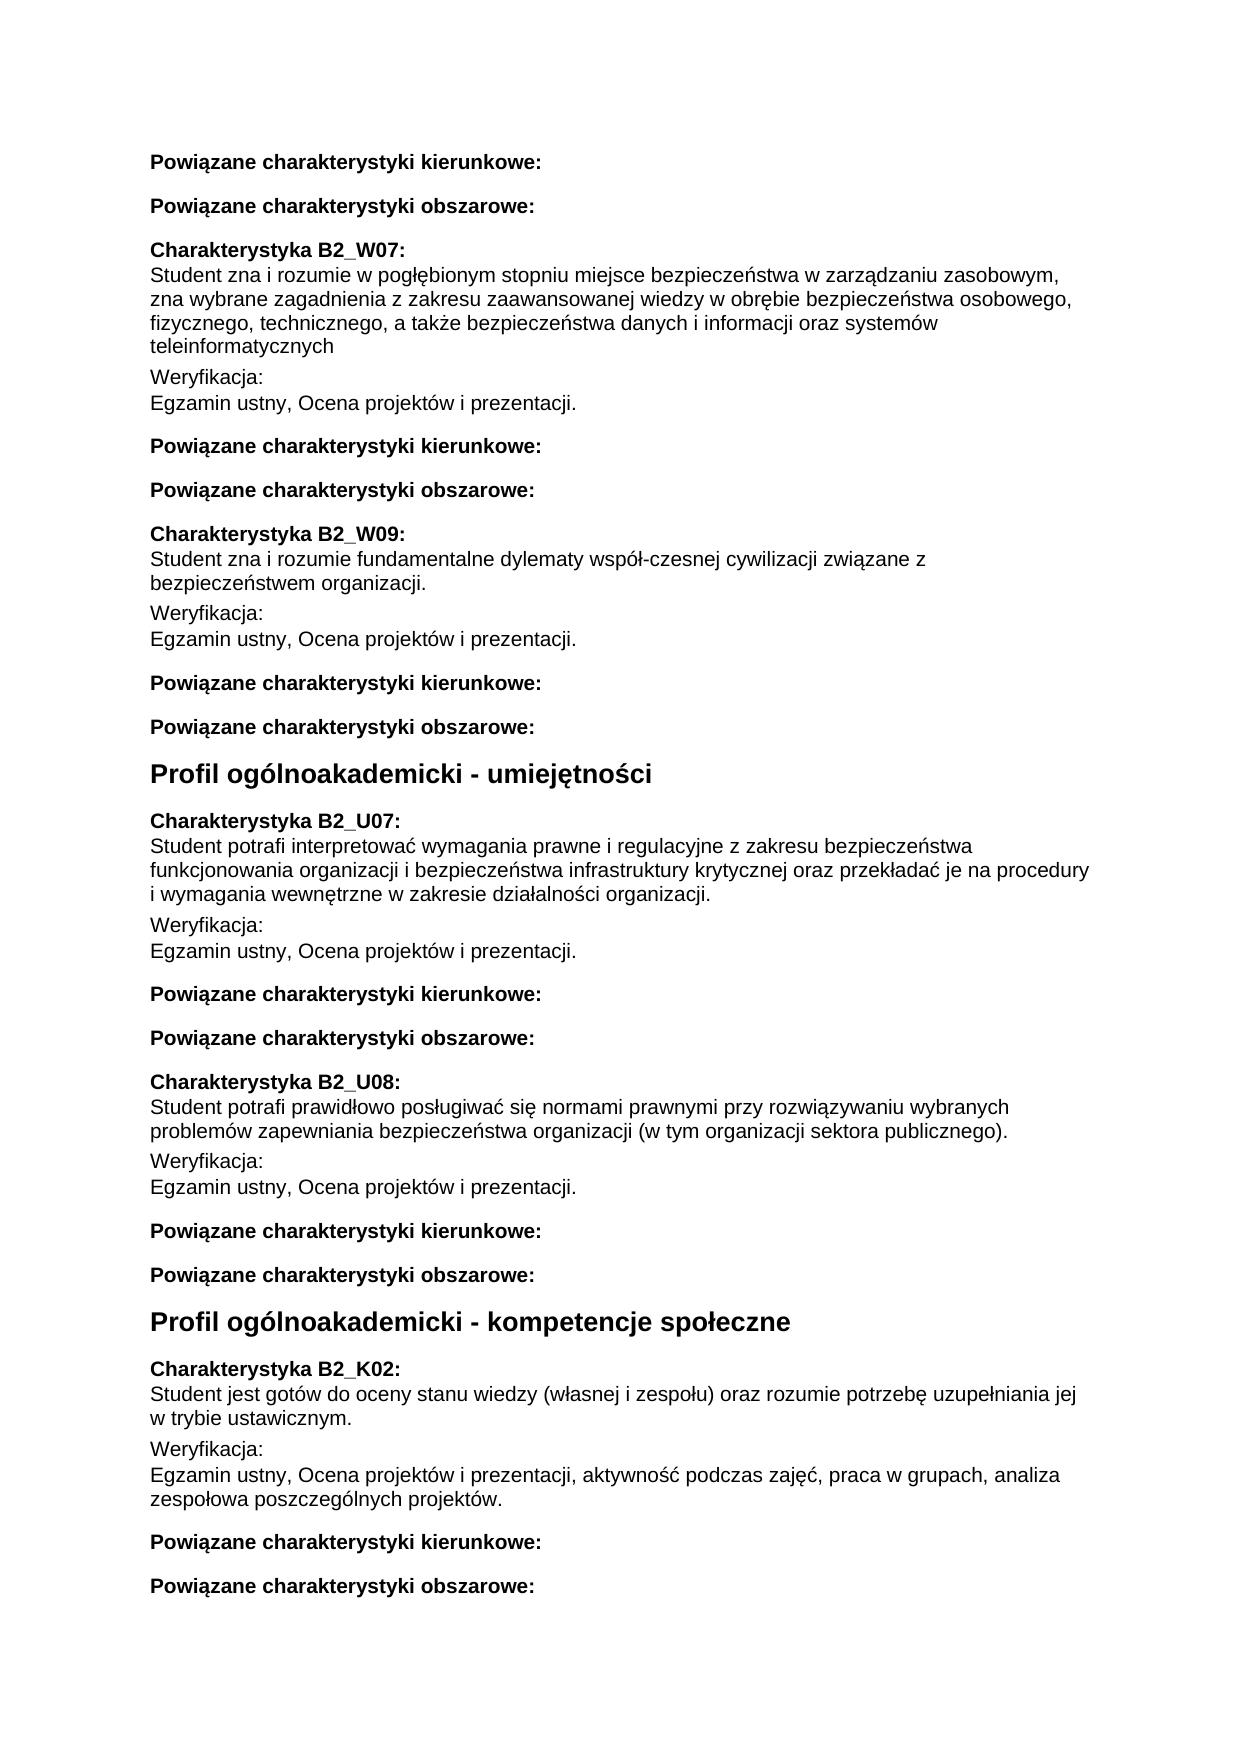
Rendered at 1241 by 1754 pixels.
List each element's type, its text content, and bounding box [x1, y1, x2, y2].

text Weryfikacja: [150, 364, 1090, 388]
text Powiązane charakterystyki kierunkowe: [150, 671, 1090, 695]
text Student zna i rozumie fundamentalne dylematy współ-czesnej cywilizacji związane z bezpieczeństwem organizacji. [150, 547, 1090, 595]
text Student potrafi interpretować wymagania prawne i regulacyjne z zakresu bezpieczeństwa funkcjonowania organizacji i bezpieczeństwa infrastruktury krytycznej oraz przekładać je na procedury i wymagania wewnętrzne w zakresie działalności organizacji. [150, 834, 1090, 906]
text Powiązane charakterystyki obszarowe: [150, 1026, 1090, 1050]
text Powiązane charakterystyki obszarowe: [150, 194, 1090, 218]
text Student potrafi prawidłowo posługiwać się normami prawnymi przy rozwiązywaniu wybranych problemów zapewniania bezpieczeństwa organizacji (w tym organizacji sektora publicznego). [150, 1095, 1090, 1143]
text Charakterystyka B2_W07: [150, 237, 1090, 261]
text Charakterystyka B2_U07: [150, 809, 1090, 833]
text Powiązane charakterystyki kierunkowe: [150, 434, 1090, 458]
text Powiązane charakterystyki kierunkowe: [150, 150, 1090, 174]
text Powiązane charakterystyki kierunkowe: [150, 1219, 1090, 1243]
text Charakterystyka B2_W09: [150, 522, 1090, 546]
text Powiązane charakterystyki obszarowe: [150, 478, 1090, 502]
text Powiązane charakterystyki obszarowe: [150, 1262, 1090, 1286]
text Egzamin ustny, Ocena projektów i prezentacji. [150, 1175, 1090, 1199]
text Weryfikacja: [150, 1149, 1090, 1173]
subtitle Profil ogólnoakademicki - kompetencje społeczne [150, 1306, 1090, 1337]
text Powiązane charakterystyki kierunkowe: [150, 1530, 1090, 1554]
text Charakterystyka B2_K02: [150, 1357, 1090, 1381]
text Egzamin ustny, Ocena projektów i prezentacji. [150, 938, 1090, 962]
text Student zna i rozumie w pogłębionym stopniu miejsce bezpieczeństwa w zarządzaniu zasobowym, zna wybrane zagadnienia z zakresu zaawansowanej wiedzy w obrębie bezpieczeństwa osobowego, fizycznego, technicznego, a także bezpieczeństwa danych i informacji oraz systemów teleinformatycznych [150, 262, 1090, 358]
text Weryfikacja: [150, 912, 1090, 936]
text Powiązane charakterystyki kierunkowe: [150, 982, 1090, 1006]
text Egzamin ustny, Ocena projektów i prezentacji. [150, 391, 1090, 414]
text Weryfikacja: [150, 1436, 1090, 1460]
text Powiązane charakterystyki obszarowe: [150, 1574, 1090, 1598]
subtitle Profil ogólnoakademicki - umiejętności [150, 758, 1090, 789]
text Egzamin ustny, Ocena projektów i prezentacji, aktywność podczas zajęć, praca w grupach, analiza zespołowa poszczególnych projektów. [150, 1462, 1090, 1510]
text Powiązane charakterystyki obszarowe: [150, 714, 1090, 738]
text Student jest gotów do oceny stanu wiedzy (własnej i zespołu) oraz rozumie potrzebę uzupełniania jej w trybie ustawicznym. [150, 1382, 1090, 1430]
text Weryfikacja: [150, 601, 1090, 625]
text Charakterystyka B2_U08: [150, 1070, 1090, 1094]
text Egzamin ustny, Ocena projektów i prezentacji. [150, 627, 1090, 651]
